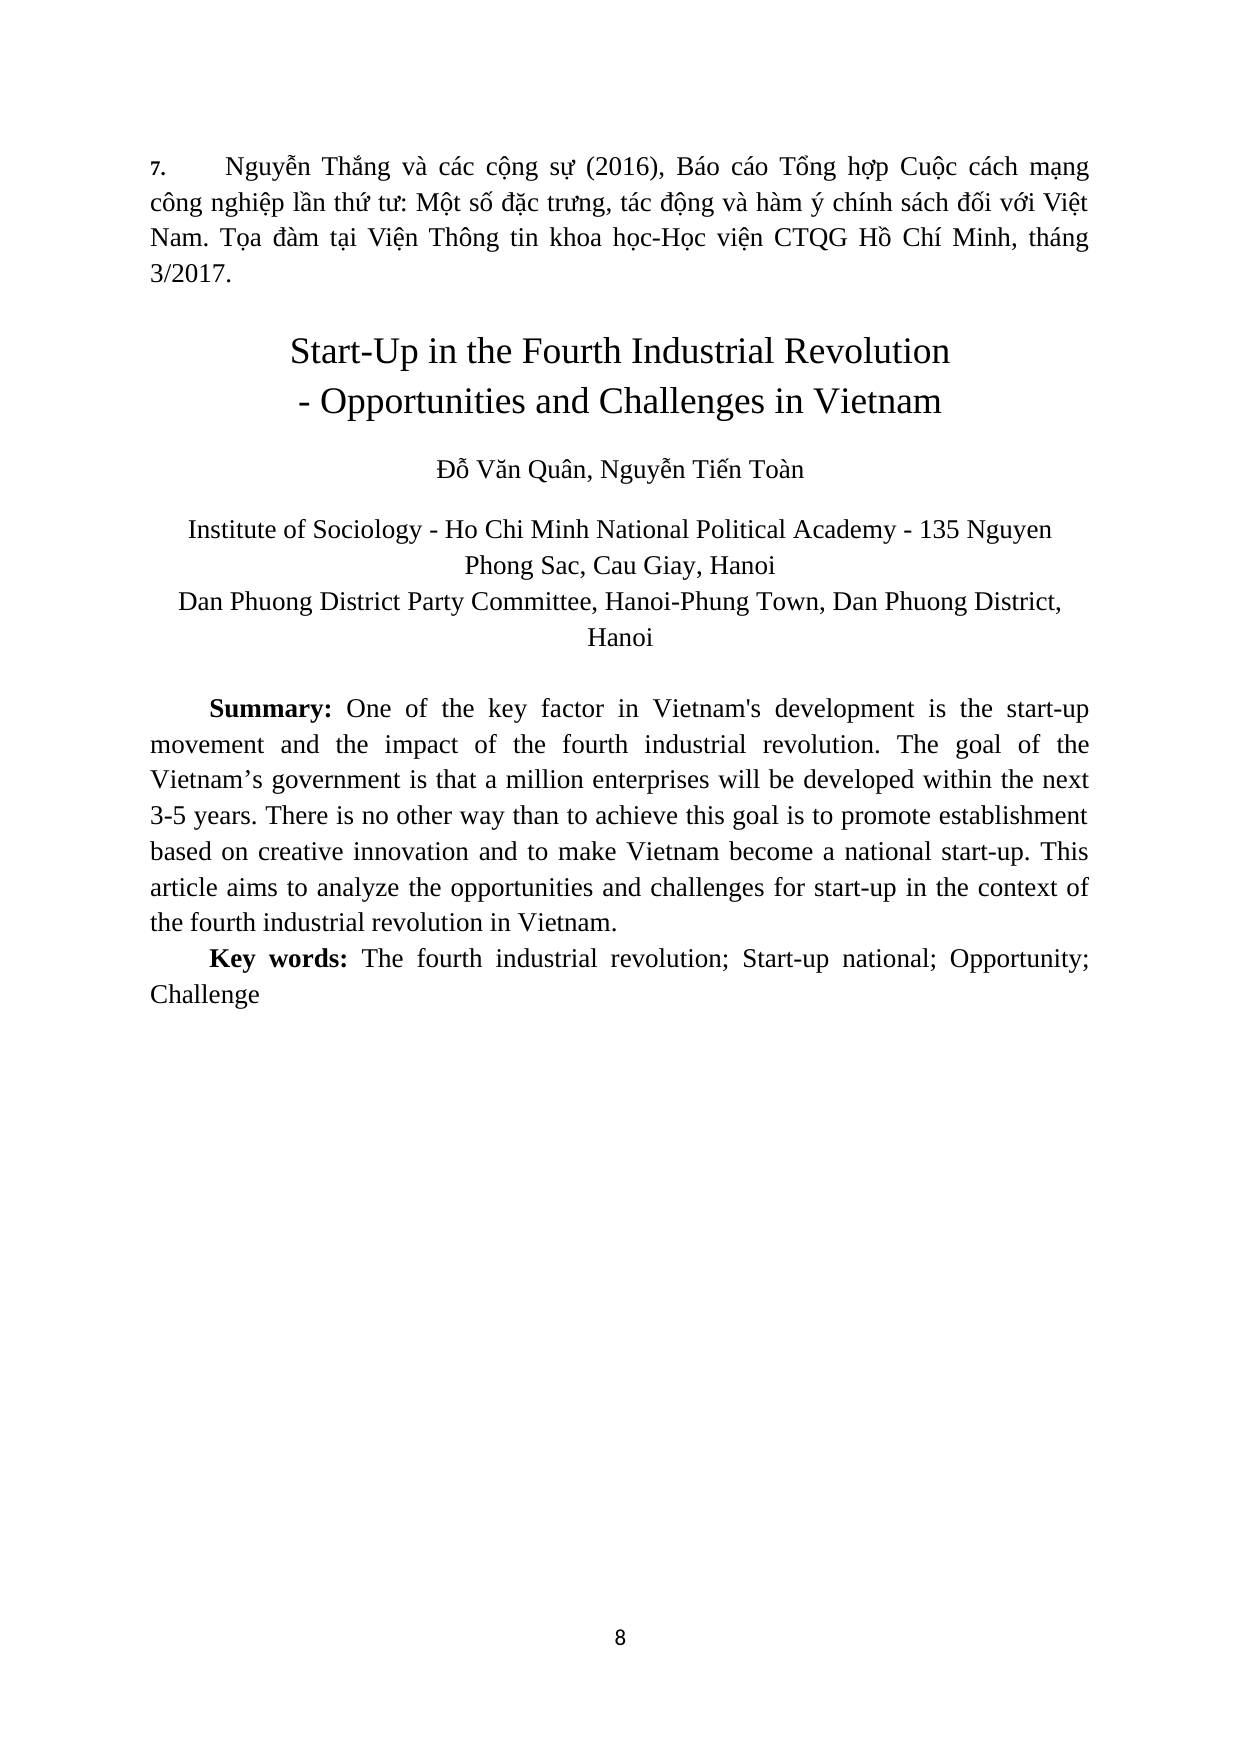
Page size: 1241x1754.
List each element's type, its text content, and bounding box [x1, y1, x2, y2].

text Institute of Sociology - Ho Chi Minh National Political Academy - 135 Nguyen Phong Sac, Cau Giay, Hanoi [150, 513, 1090, 580]
text - Opportunities and Challenges in Vietnam [150, 378, 1090, 421]
text Đỗ Văn Quân, Nguyễn Tiến Toàn [150, 453, 1090, 484]
list Nguyễn Thắng và các cộng sự (2016), Báo cáo Tổng hợp Cuộc cách mạng công nghiệp lần thứ tư: Một số đặc trưng, tác động và hàm ý chính sách đối với Việt Nam. Tọa đàm tại Viện Thông tin khoa học-Học viện CTQG Hồ Chí Minh, tháng 3/2017. [150, 150, 1090, 288]
text Dan Phuong District Party Committee, Hanoi-Phung Town, Dan Phuong District, Hanoi [150, 585, 1090, 652]
text Start-Up in the Fourth Industrial Revolution [150, 329, 1090, 372]
text Key words: The fourth industrial revolution; Start-up national; Opportunity; Challenge [150, 942, 1090, 1009]
text Summary: One of the key factor in Vietnam's development is the start-up movement and the impact of the fourth industrial revolution. The goal of the Vietnam’s government is that a million enterprises will be developed within the next 3-5 years. There is no other way than to achieve this goal is to promote establishment based on creative innovation and to make Vietnam become a national start-up. This article aims to analyze the opportunities and challenges for start-up in the context of the fourth industrial revolution in Vietnam. [150, 692, 1090, 938]
